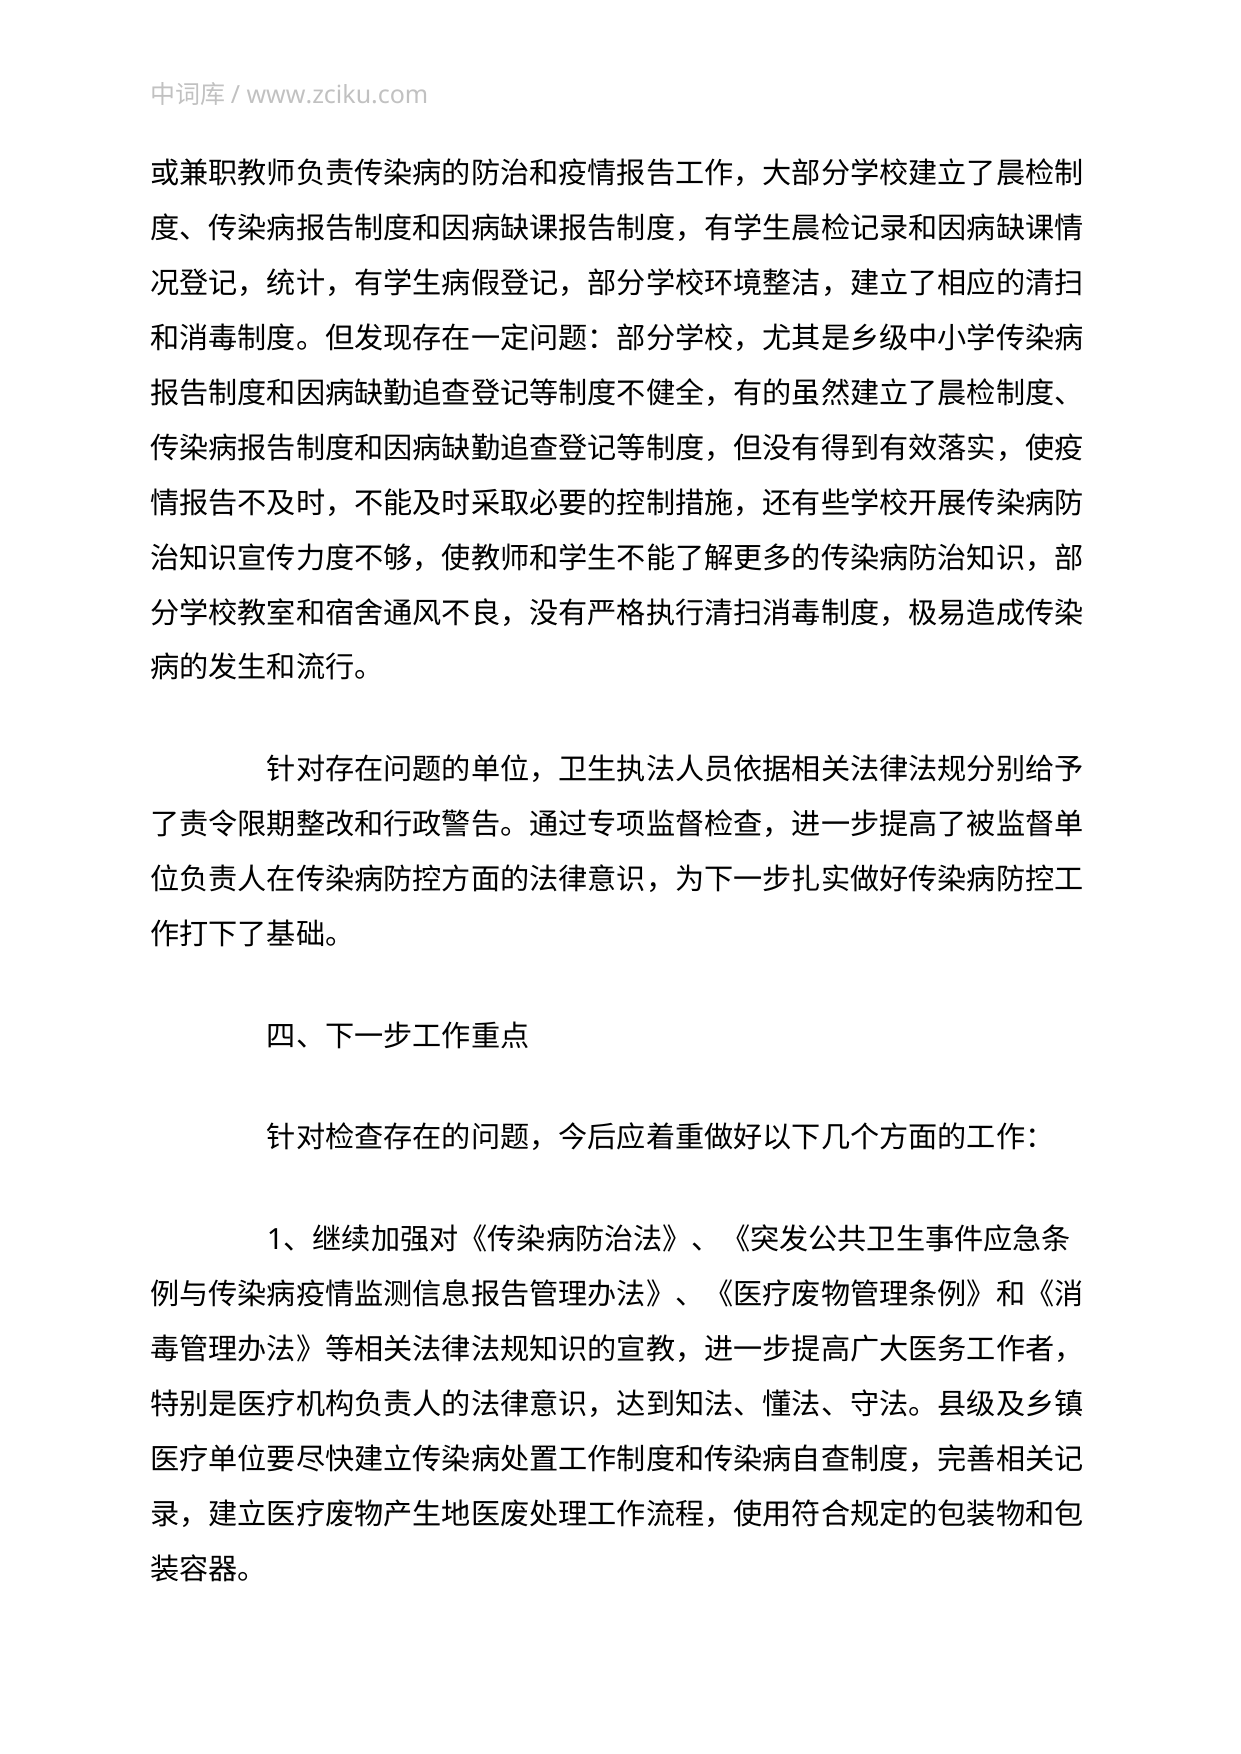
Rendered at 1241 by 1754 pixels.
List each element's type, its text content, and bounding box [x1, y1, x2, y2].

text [150, 150, 1090, 686]
text 针对存在问题的单位，卫生执法人员依据相关法律法规分别给予了责令限期整改和行政警告。通过专项监督检查，进一步提高了被监督单位负责人在传染病防控方面的法律意识，为下一步扎实做好传染病防控工作打下了基础。 [150, 746, 1090, 953]
text 针对检查存在的问题，今后应着重做好以下几个方面的工作： [150, 1114, 1090, 1156]
text 四、下一步工作重点 [150, 1012, 1090, 1054]
text 1、继续加强对《传染病防治法》、《突发公共卫生事件应急条例与传染病疫情监测信息报告管理办法》、《医疗废物管理条例》和《消毒管理办法》等相关法律法规知识的宣教，进一步提高广大医务工作者，特别是医疗机构负责人的法律意识，达到知法、懂法、守法。县级及乡镇医疗单位要尽快建立传染病处置工作制度和传染病自查制度，完善相关记录，建立医疗废物产生地医废处理工作流程，使用符合规定的包装物和包装容器。 [150, 1216, 1090, 1588]
